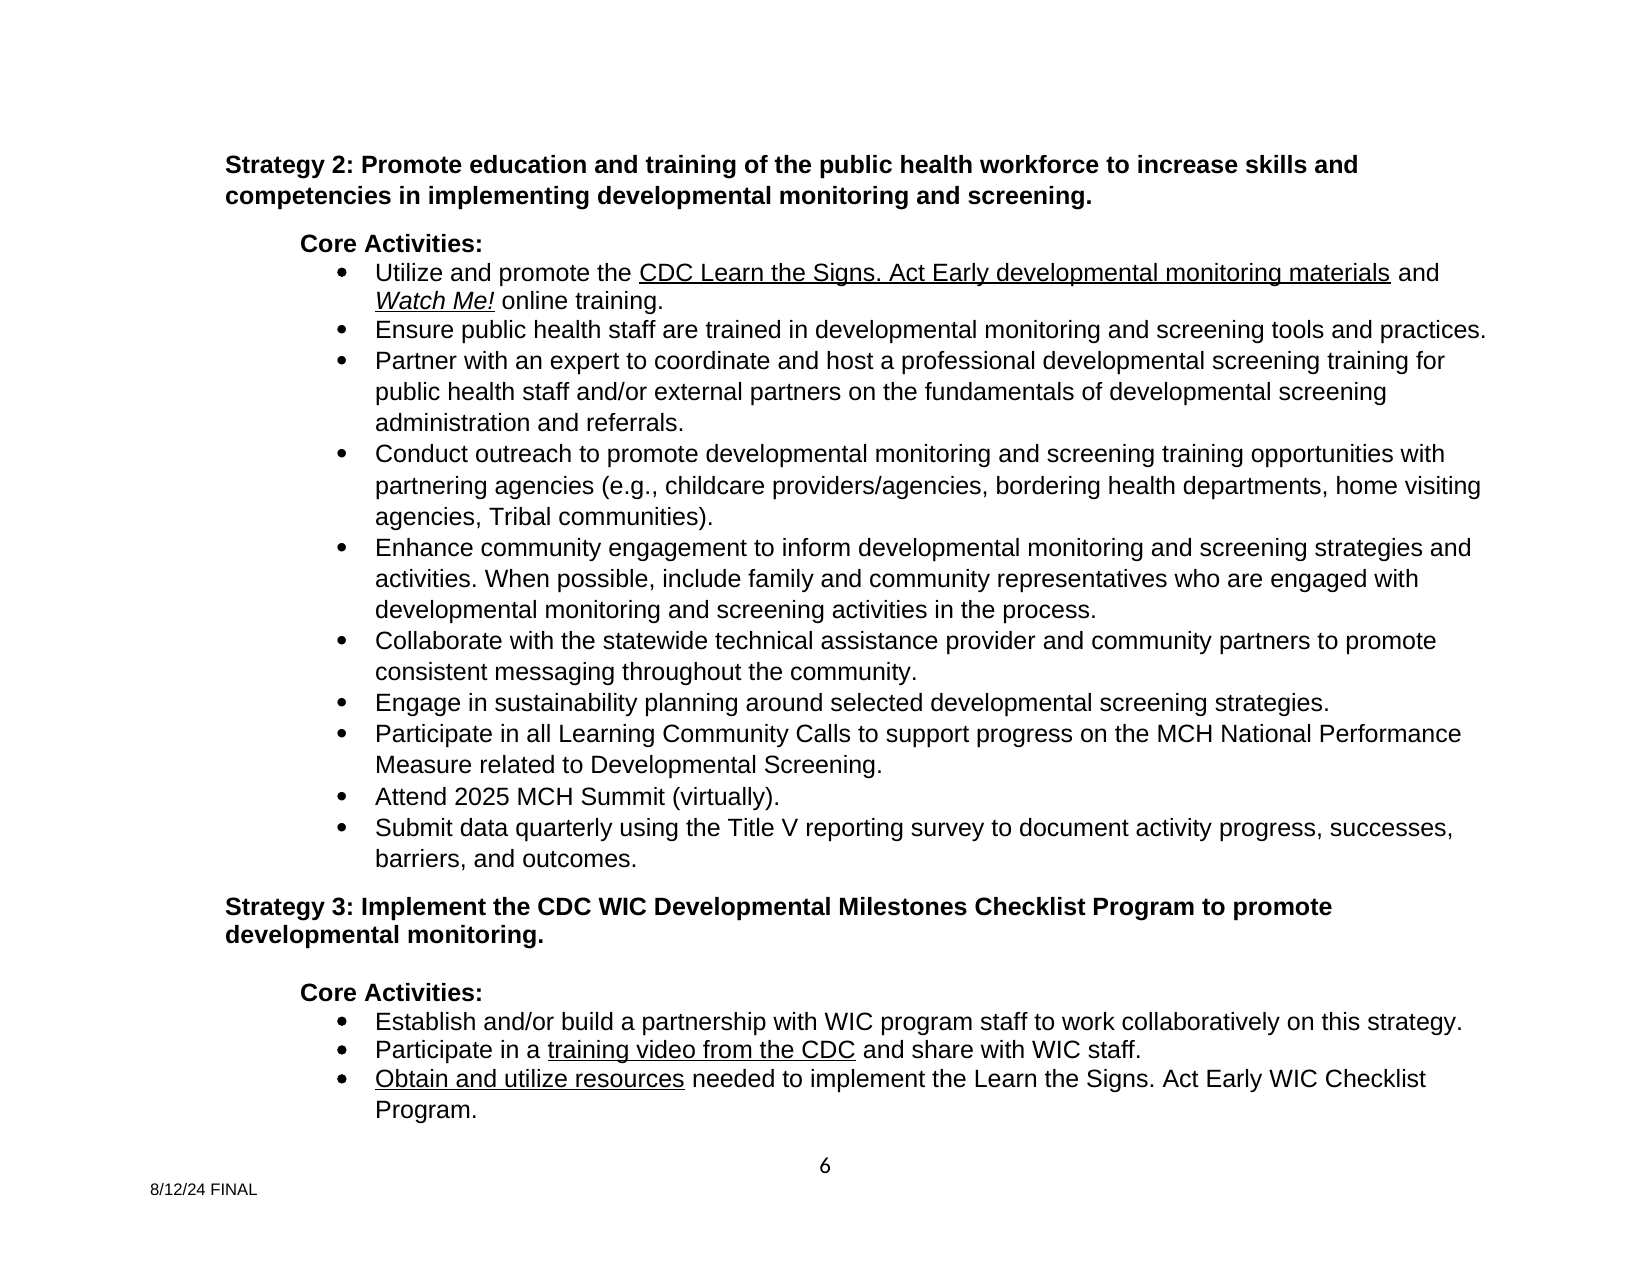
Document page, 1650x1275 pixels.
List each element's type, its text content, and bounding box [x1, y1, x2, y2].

list Obtain and utilize resources needed to implement the Learn the Signs. Act Early WIC Checklist Program. [337, 1064, 1500, 1124]
list Utilize and promote the CDC Learn the Signs. Act Early developmental monitoring materials and Watch Me! online training. [337, 257, 1500, 315]
list Establish and/or build a partnership with WIC program staff to work collaboratively on this strategy. [337, 1006, 1500, 1035]
list Submit data quarterly using the Title V reporting survey to document activity progress, successes, barriers, and outcomes. [337, 813, 1500, 872]
text Strategy 2: Promote education and training of the public health workforce to increase skills and competencies in implementing developmental monitoring and screening. [225, 150, 1500, 210]
list Engage in sustainability planning around selected developmental screening strategies. [337, 688, 1500, 717]
text Core Activities: [225, 229, 1500, 257]
list Participate in all Learning Community Calls to support progress on the MCH National Performance Measure related to Developmental Screening. [337, 719, 1500, 779]
list Participate in a training video from the CDC and share with WIC staff. [337, 1035, 1500, 1064]
text Strategy 3: Implement the CDC WIC Developmental Milestones Checklist Program to promote developmental monitoring. [225, 891, 1500, 949]
list Collaborate with the statewide technical assistance provider and community partners to promote consistent messaging throughout the community. [337, 626, 1500, 686]
list Enhance community engagement to inform developmental monitoring and screening strategies and activities. When possible, include family and community representatives who are engaged with developmental monitoring and screening activities in the process. [337, 533, 1500, 624]
list Ensure public health staff are trained in developmental monitoring and screening tools and practices. [337, 315, 1500, 344]
list Conduct outreach to promote developmental monitoring and screening training opportunities with partnering agencies (e.g., childcare providers/agencies, bordering health departments, home visiting agencies, Tribal communities). [337, 439, 1500, 530]
text Core Activities: [300, 978, 1500, 1006]
list Partner with an expert to coordinate and host a professional developmental screening training for public health staff and/or external partners on the fundamentals of developmental screening administration and referrals. [337, 346, 1500, 437]
list Attend 2025 MCH Summit (virtually). [337, 781, 1500, 810]
